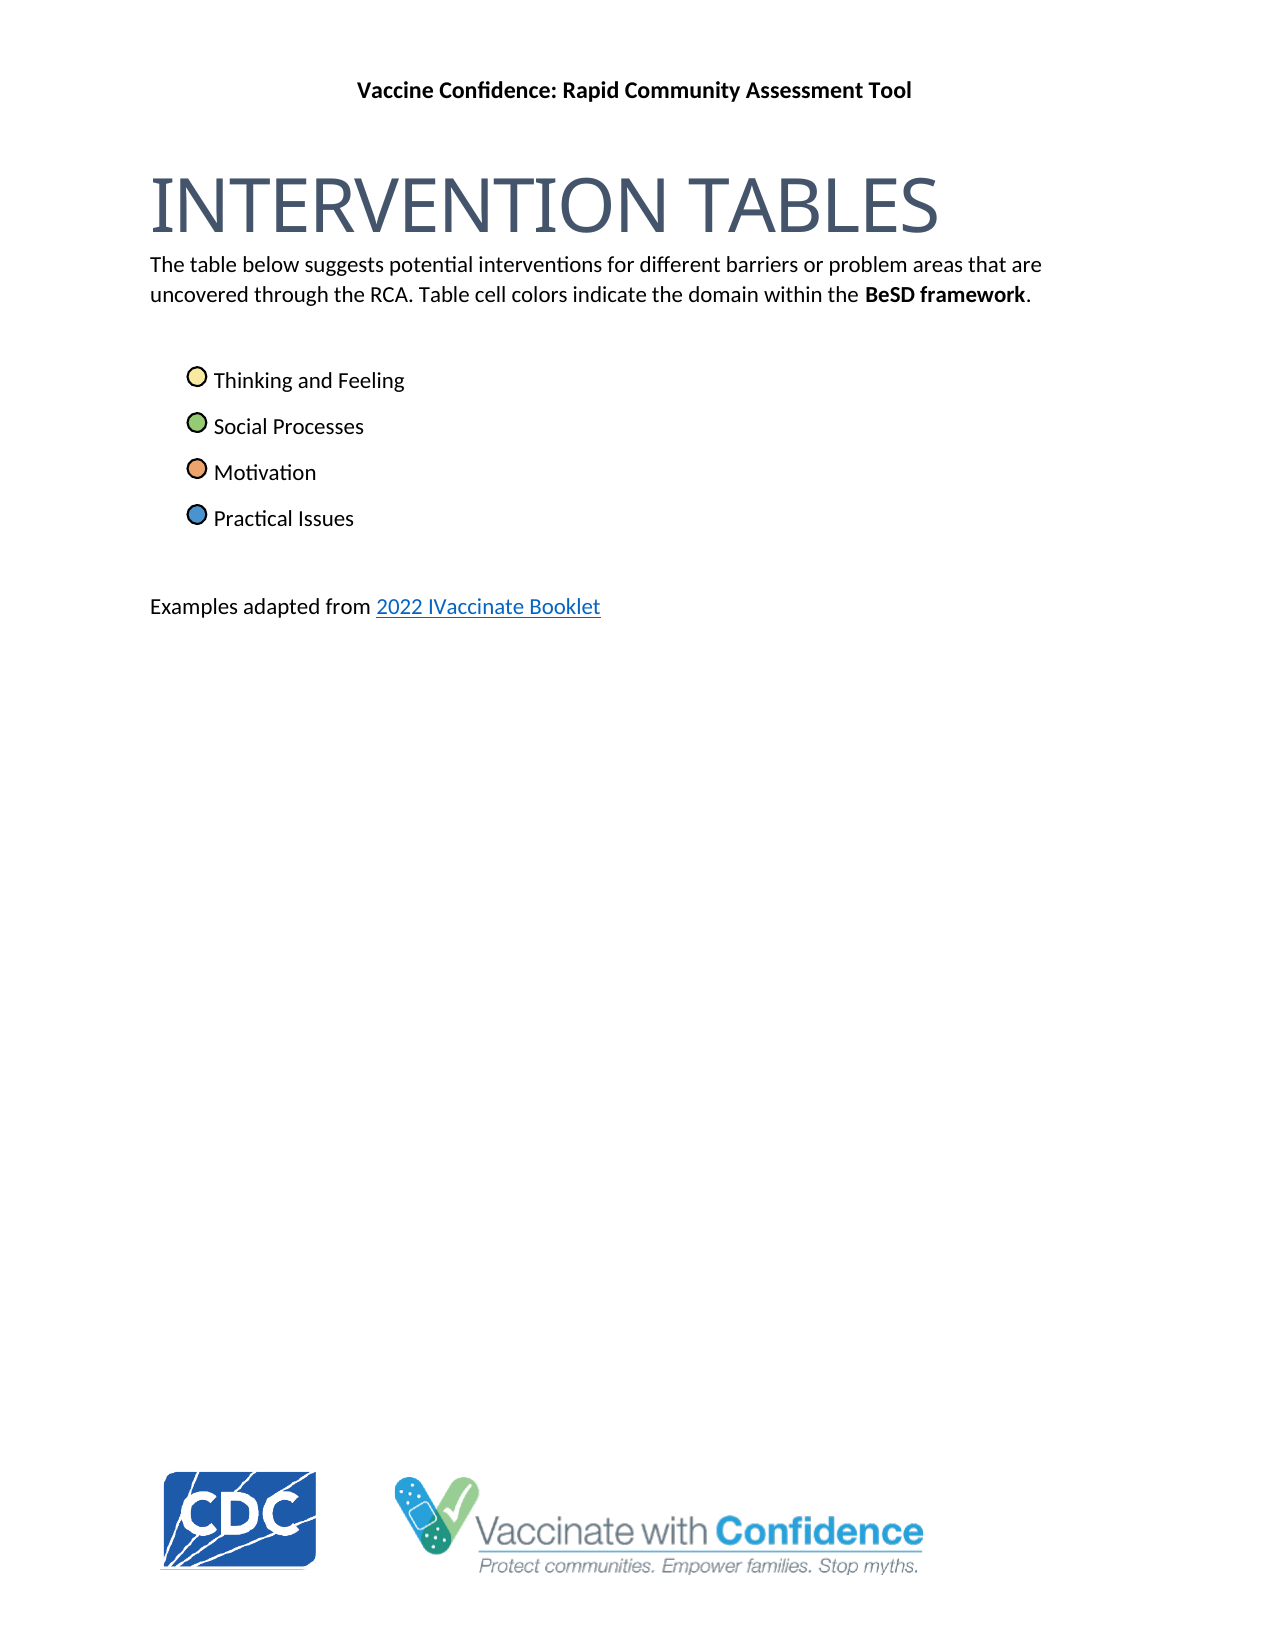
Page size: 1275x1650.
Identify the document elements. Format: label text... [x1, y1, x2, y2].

text Thinking and Feeling [187, 366, 1125, 397]
text Intervention Tables [150, 163, 1125, 250]
text Motivation [187, 458, 1125, 489]
picture [394, 1477, 926, 1575]
text Practical Issues [187, 504, 1125, 535]
text The table below suggests potential interventions for different barriers or problem areas that are uncovered through the RCA. Table cell colors indicate the domain within the BeSD framework. [150, 250, 1125, 308]
picture [150, 1458, 330, 1576]
text Examples adapted from 2022 IVaccinate Booklet [150, 592, 1125, 620]
text Social Processes [187, 412, 1125, 443]
